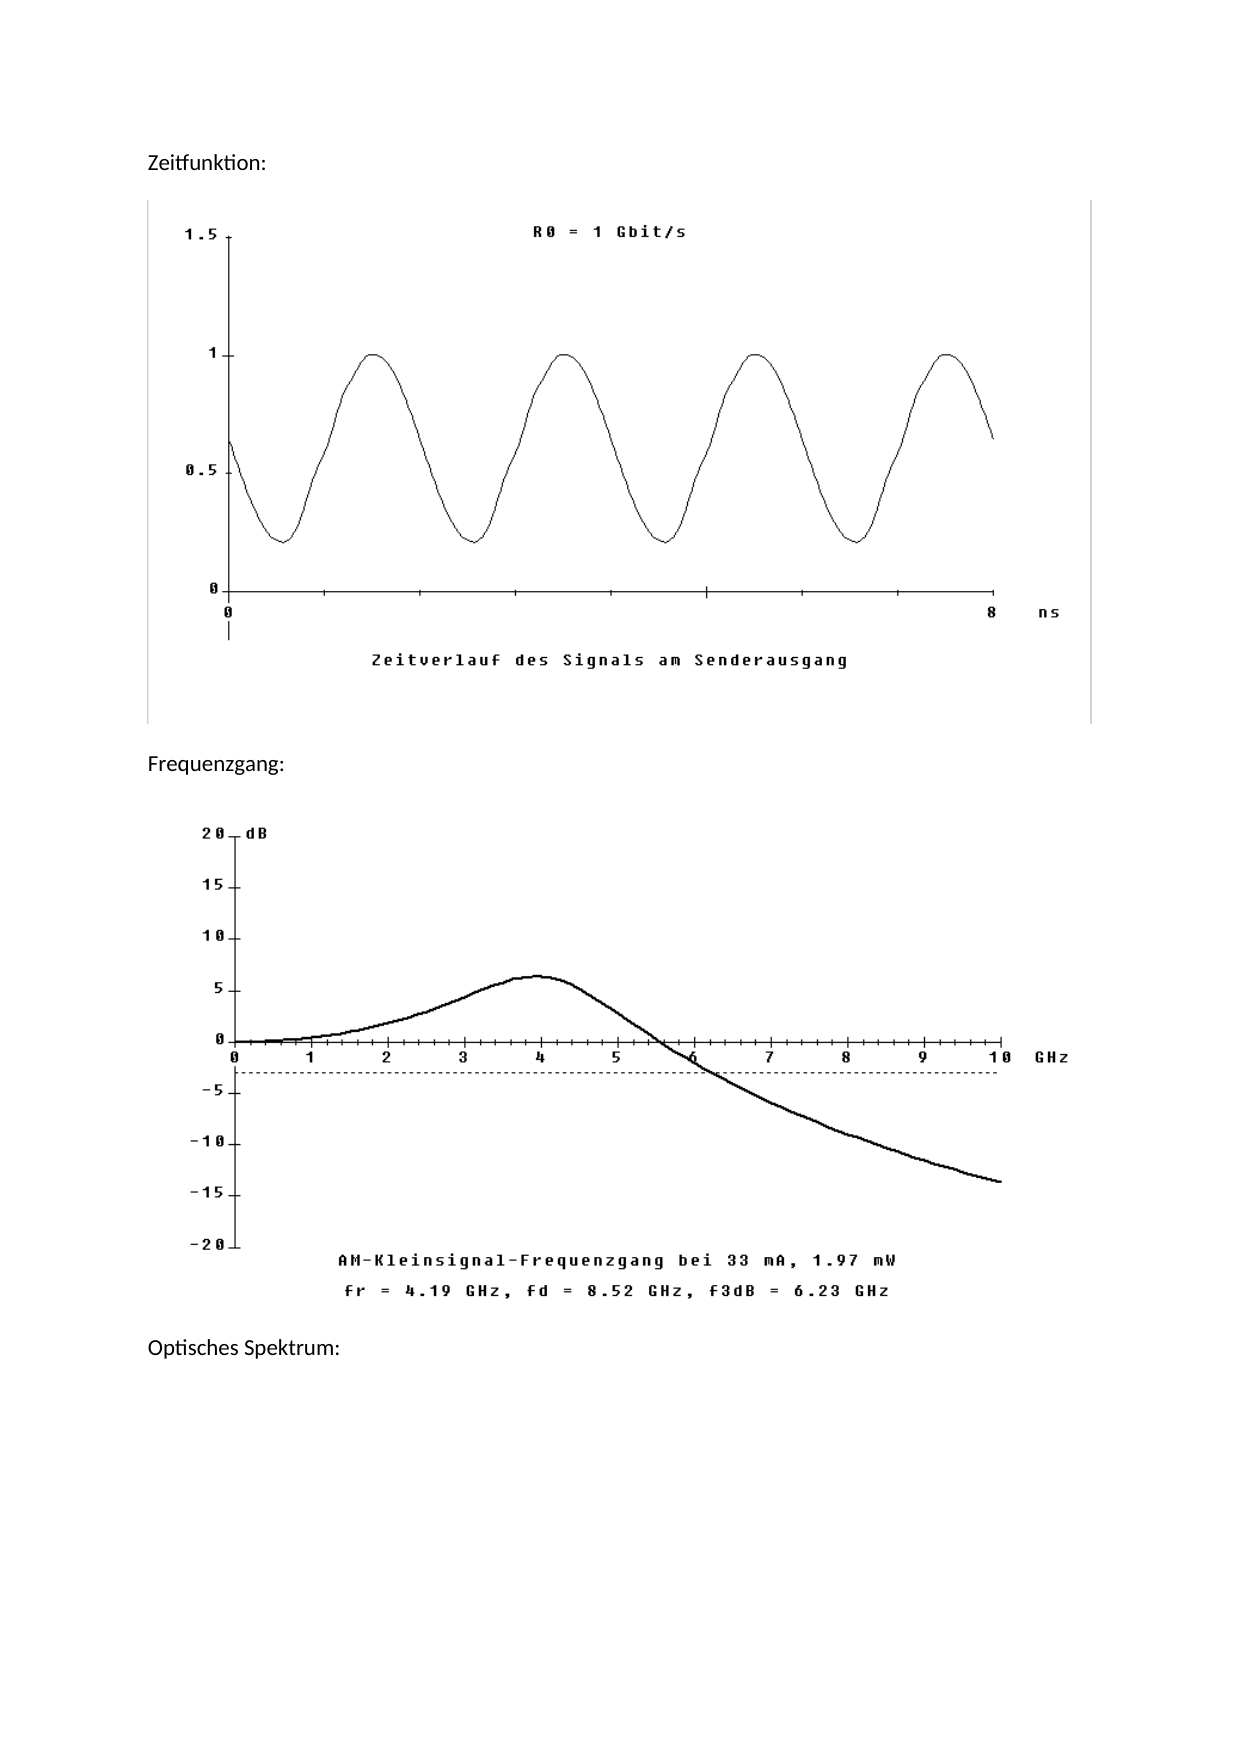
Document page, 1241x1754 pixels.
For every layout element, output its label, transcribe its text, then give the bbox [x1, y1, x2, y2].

picture [147, 802, 1093, 1329]
text Frequenzgang: [148, 749, 1093, 777]
text Zeitfunktion: [148, 148, 1093, 176]
picture [147, 200, 1092, 724]
text Optisches Spektrum: [148, 1329, 1093, 1361]
